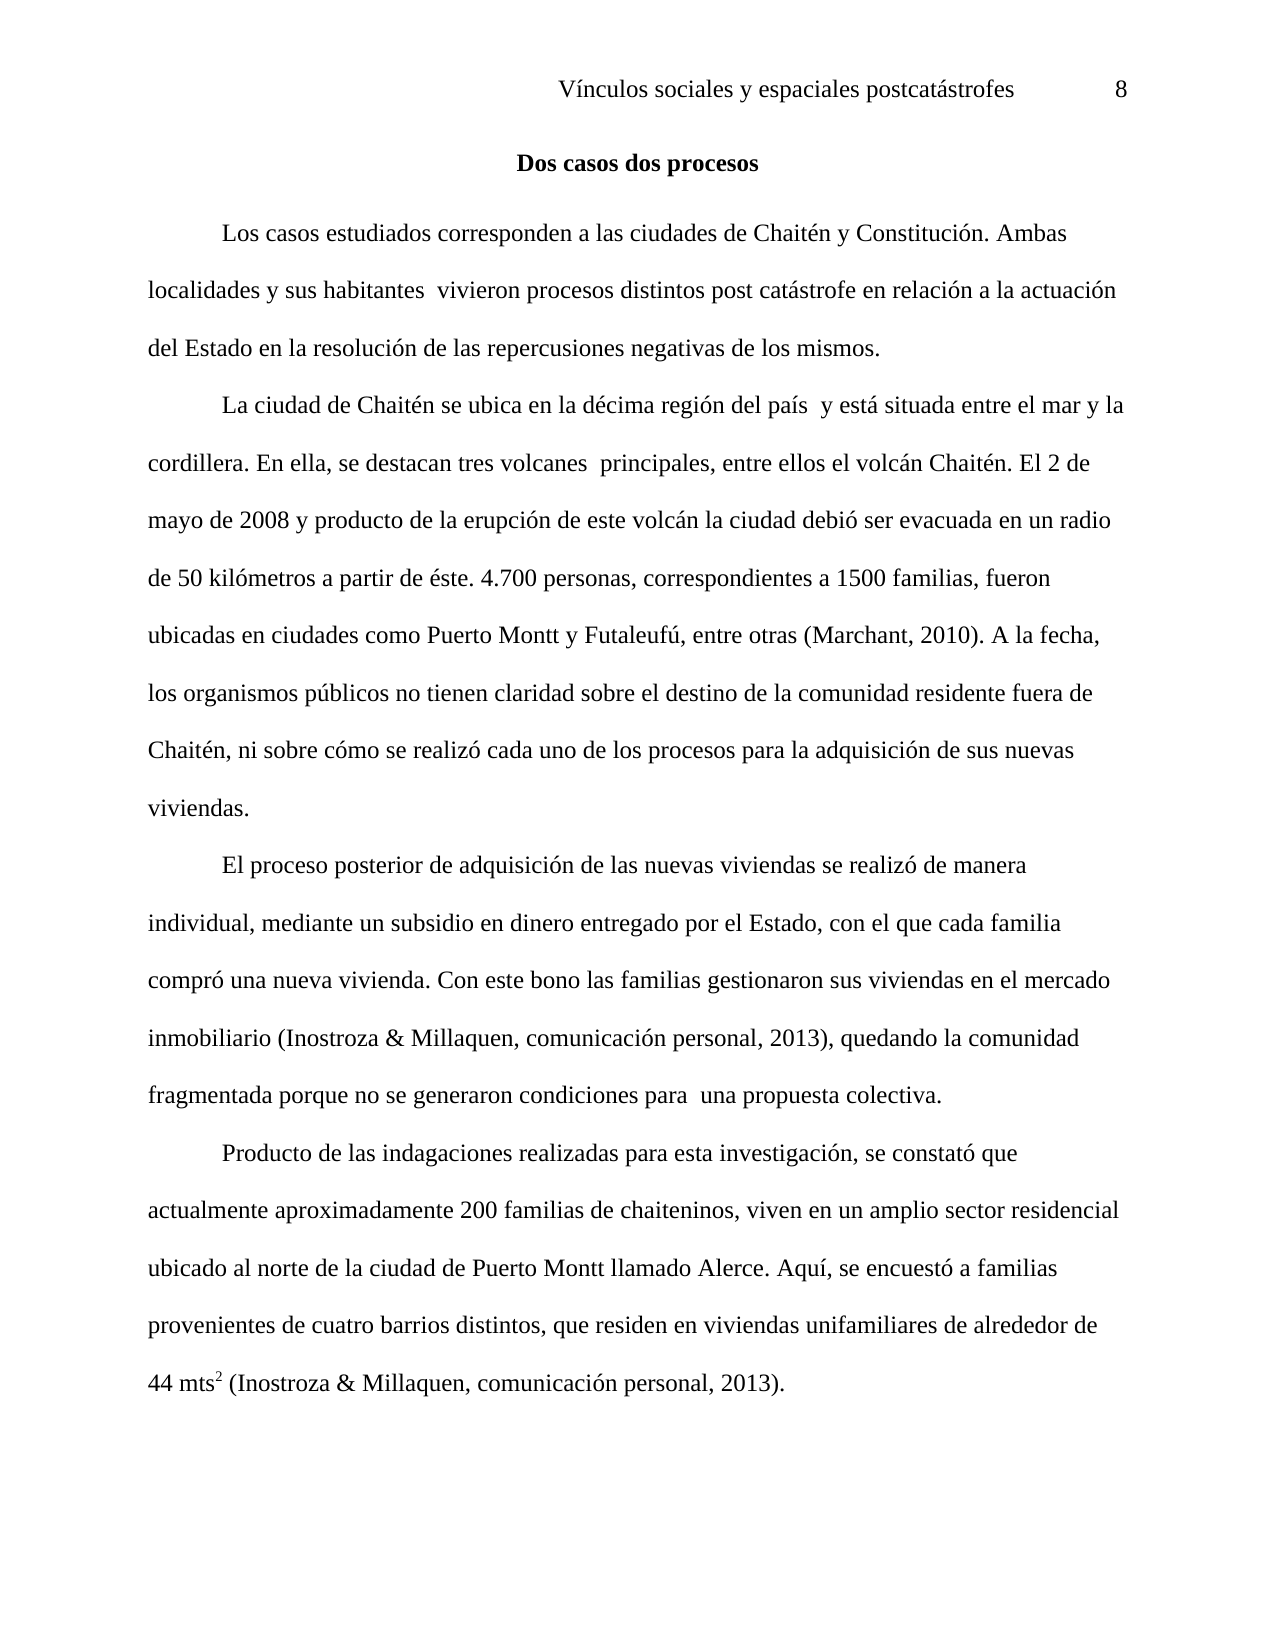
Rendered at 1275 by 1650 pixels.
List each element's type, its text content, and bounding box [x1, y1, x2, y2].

text Producto de las indagaciones realizadas para esta investigación, se constató que actualmente aproximadamente 200 familias de chaiteninos, viven en un amplio sector residencial ubicado al norte de la ciudad de Puerto Montt llamado Alerce. Aquí, se encuestó a familias provenientes de cuatro barrios distintos, que residen en viviendas unifamiliares de alrededor de 44 mts2 (Inostroza & Millaquen, comunicación personal, 2013). [148, 1138, 1127, 1396]
text Los casos estudiados corresponden a las ciudades de Chaitén y Constitución. Ambas localidades y sus habitantes vivieron procesos distintos post catástrofe en relación a la actuación del Estado en la resolución de las repercusiones negativas de los mismos. [148, 218, 1127, 361]
text La ciudad de Chaitén se ubica en la décima región del país y está situada entre el mar y la cordillera. En ella, se destacan tres volcanes principales, entre ellos el volcán Chaitén. El 2 de mayo de 2008 y producto de la erupción de este volcán la ciudad debió ser evacuada en un radio de 50 kilómetros a partir de éste. 4.700 personas, correspondientes a 1500 familias, fueron ubicadas en ciudades como Puerto Montt y Futaleufú, entre otras (Marchant, 2010). A la fecha, los organismos públicos no tienen claridad sobre el destino de la comunidad residente fuera de Chaitén, ni sobre cómo se realizó cada uno de los procesos para la adquisición de sus nuevas viviendas. [148, 390, 1127, 821]
text El proceso posterior de adquisición de las nuevas viviendas se realizó de manera individual, mediante un subsidio en dinero entregado por el Estado, con el que cada familia compró una nueva vivienda. Con este bono las familias gestionaron sus viviendas en el mercado inmobiliario (Inostroza & Millaquen, comunicación personal, 2013), quedando la comunidad fragmentada porque no se generaron condiciones para una propuesta colectiva. [148, 850, 1127, 1109]
subtitle Dos casos dos procesos [148, 148, 1127, 176]
